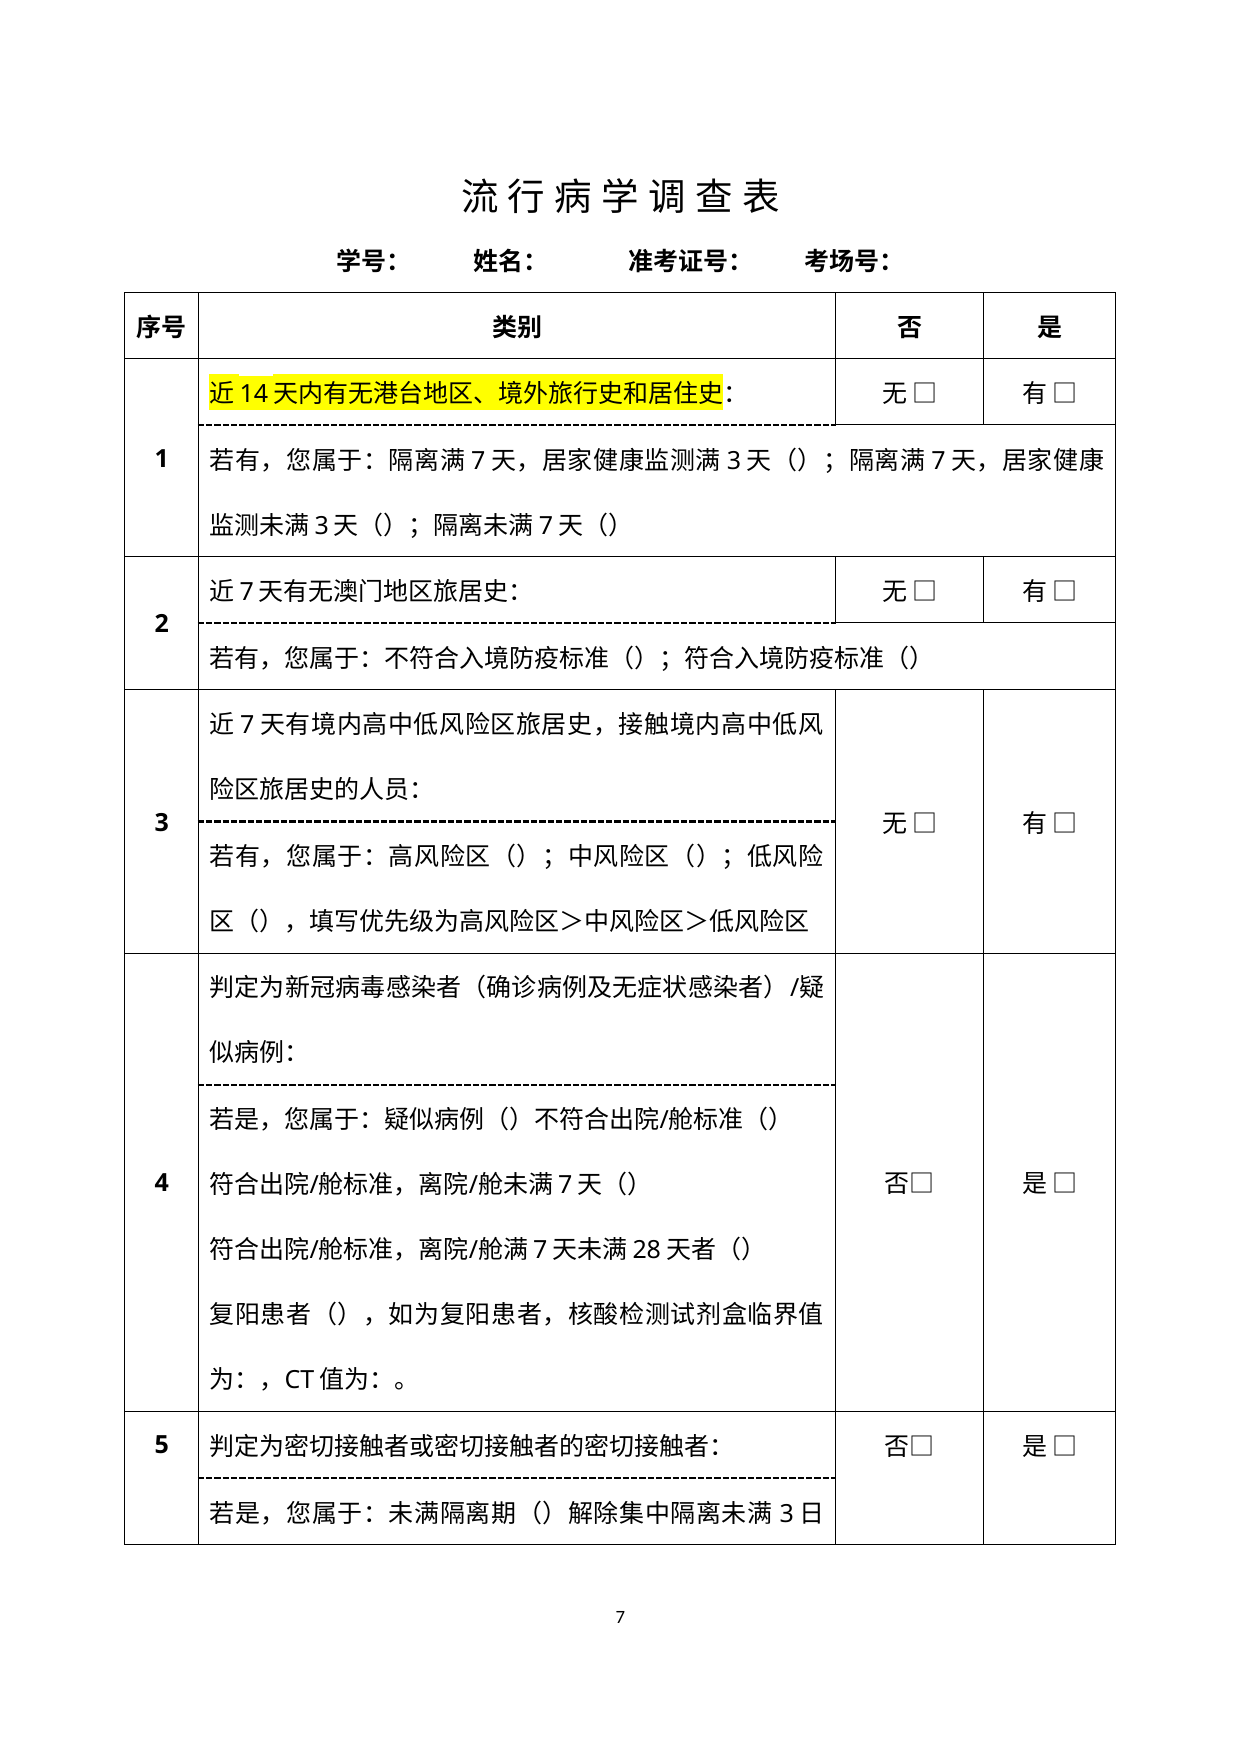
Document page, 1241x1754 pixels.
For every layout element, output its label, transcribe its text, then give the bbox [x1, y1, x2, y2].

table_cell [199, 1477, 835, 1544]
table_cell 近7天有无澳门地区旅居史： [199, 557, 835, 622]
table_cell 否□ [836, 1412, 983, 1544]
table_header 类别 [199, 293, 835, 358]
table_cell 是 □ [984, 954, 1115, 1411]
text 流行病学调查表 学号： 姓名： 准考证号： 考场号： [187, 162, 1053, 292]
table_cell 若有，您属于：隔离满7天，居家健康监测满3天（）；隔离满7天，居家健康监测未满3天（）；隔离未满7天（） [199, 424, 1115, 556]
table_cell 判定为新冠病毒感染者（确诊病例及无症状感染者）/疑似病例： [199, 954, 835, 1083]
table_cell 近14天内有无港台地区、境外旅行史和居住史： [199, 359, 835, 424]
table_cell 有 □ [984, 690, 1115, 952]
table_cell 4 [125, 954, 198, 1411]
table_cell 1 [125, 359, 198, 556]
table_header 序号 [125, 293, 198, 358]
table_cell 5 [125, 1412, 198, 1544]
table_cell 否□ [836, 954, 983, 1411]
table_cell 是 □ [984, 1412, 1115, 1544]
table_header 是 [984, 293, 1115, 358]
table_cell 若有，您属于：高风险区（）；中风险区（）；低风险区（），填写优先级为高风险区＞中风险区＞低风险区 [199, 820, 835, 952]
table_header 否 [836, 293, 983, 358]
table_cell 2 [125, 557, 198, 689]
table_cell 若是，您属于：疑似病例（）不符合出院/舱标准（） 符合出院/舱标准，离院/舱未满7天（） 符合出院/舱标准，离院/舱满7天未满28天者（） 复阳患者（），如为复阳患者，核酸检测试剂盒临界值为：，CT值为：。 [199, 1084, 835, 1411]
table_cell 若有，您属于：不符合入境防疫标准（）；符合入境防疫标准（） [199, 622, 1115, 689]
table_cell 无 □ [836, 690, 983, 952]
table_cell 无 □ [836, 557, 983, 622]
table_cell 3 [125, 690, 198, 952]
table_cell 判定为密切接触者或密切接触者的密切接触者： [199, 1412, 835, 1477]
table_cell 无 □ [836, 359, 983, 424]
table_cell 近7天有境内高中低风险区旅居史，接触境内高中低风险区旅居史的人员： [199, 690, 835, 820]
table_cell 有 □ [984, 359, 1115, 424]
table_cell 有 □ [984, 557, 1115, 622]
